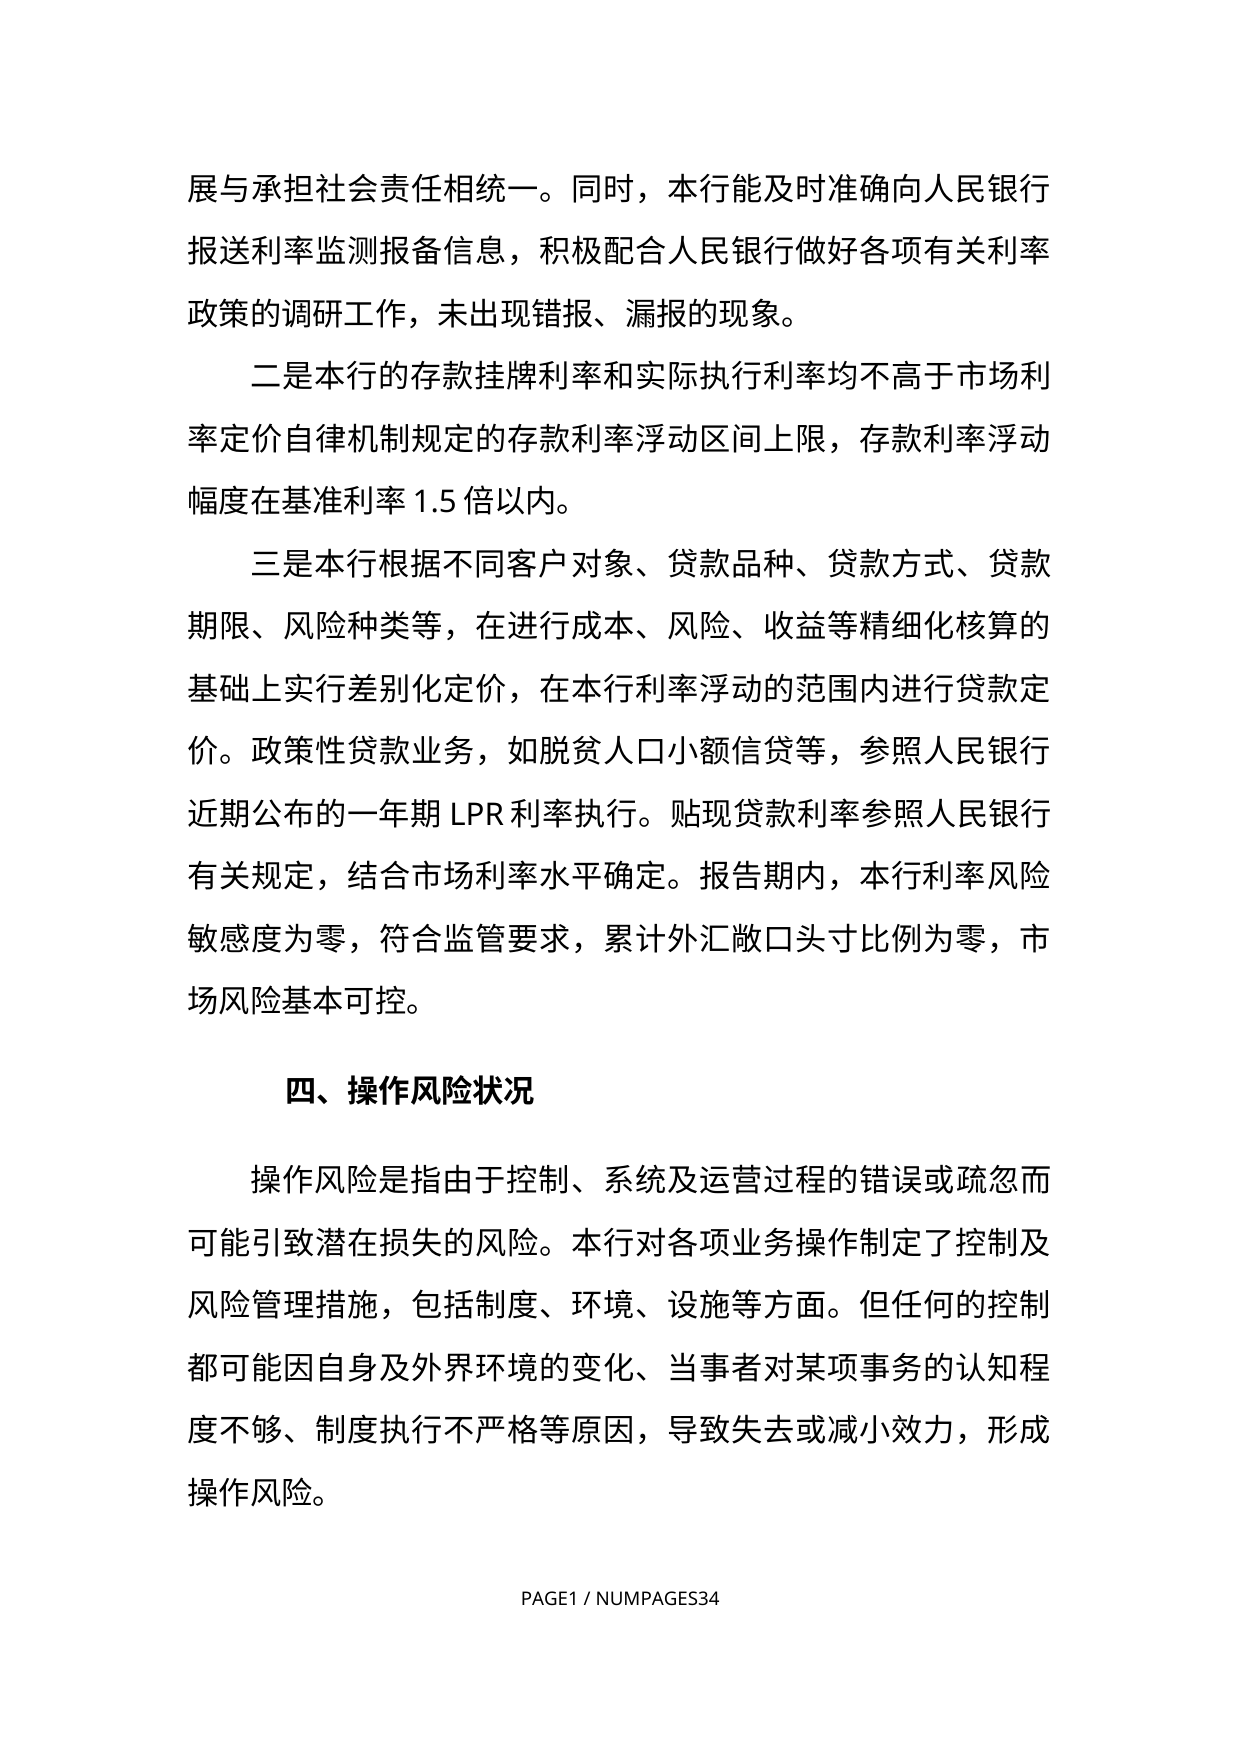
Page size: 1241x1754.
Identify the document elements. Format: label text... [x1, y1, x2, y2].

text 二是本行的存款挂牌利率和实际执行利率均不高于市场利率定价自律机制规定的存款利率浮动区间上限，存款利率浮动幅度在基准利率1.5倍以内。 [187, 337, 1053, 525]
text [187, 150, 1053, 337]
subtitle 四、操作风险状况 [187, 1052, 1053, 1114]
text 操作风险是指由于控制、系统及运营过程的错误或疏忽而可能引致潜在损失的风险。本行对各项业务操作制定了控制及风险管理措施，包括制度、环境、设施等方面。但任何的控制都可能因自身及外界环境的变化、当事者对某项事务的认知程度不够、制度执行不严格等原因，导致失去或减小效力，形成操作风险。 [187, 1142, 1053, 1517]
text 三是本行根据不同客户对象、贷款品种、贷款方式、贷款期限、风险种类等，在进行成本、风险、收益等精细化核算的基础上实行差别化定价，在本行利率浮动的范围内进行贷款定价。政策性贷款业务，如脱贫人口小额信贷等，参照人民银行近期公布的一年期LPR利率执行。贴现贷款利率参照人民银行有关规定，结合市场利率水平确定。报告期内，本行利率风险敏感度为零，符合监管要求，累计外汇敞口头寸比例为零，市场风险基本可控。 [187, 525, 1053, 1025]
